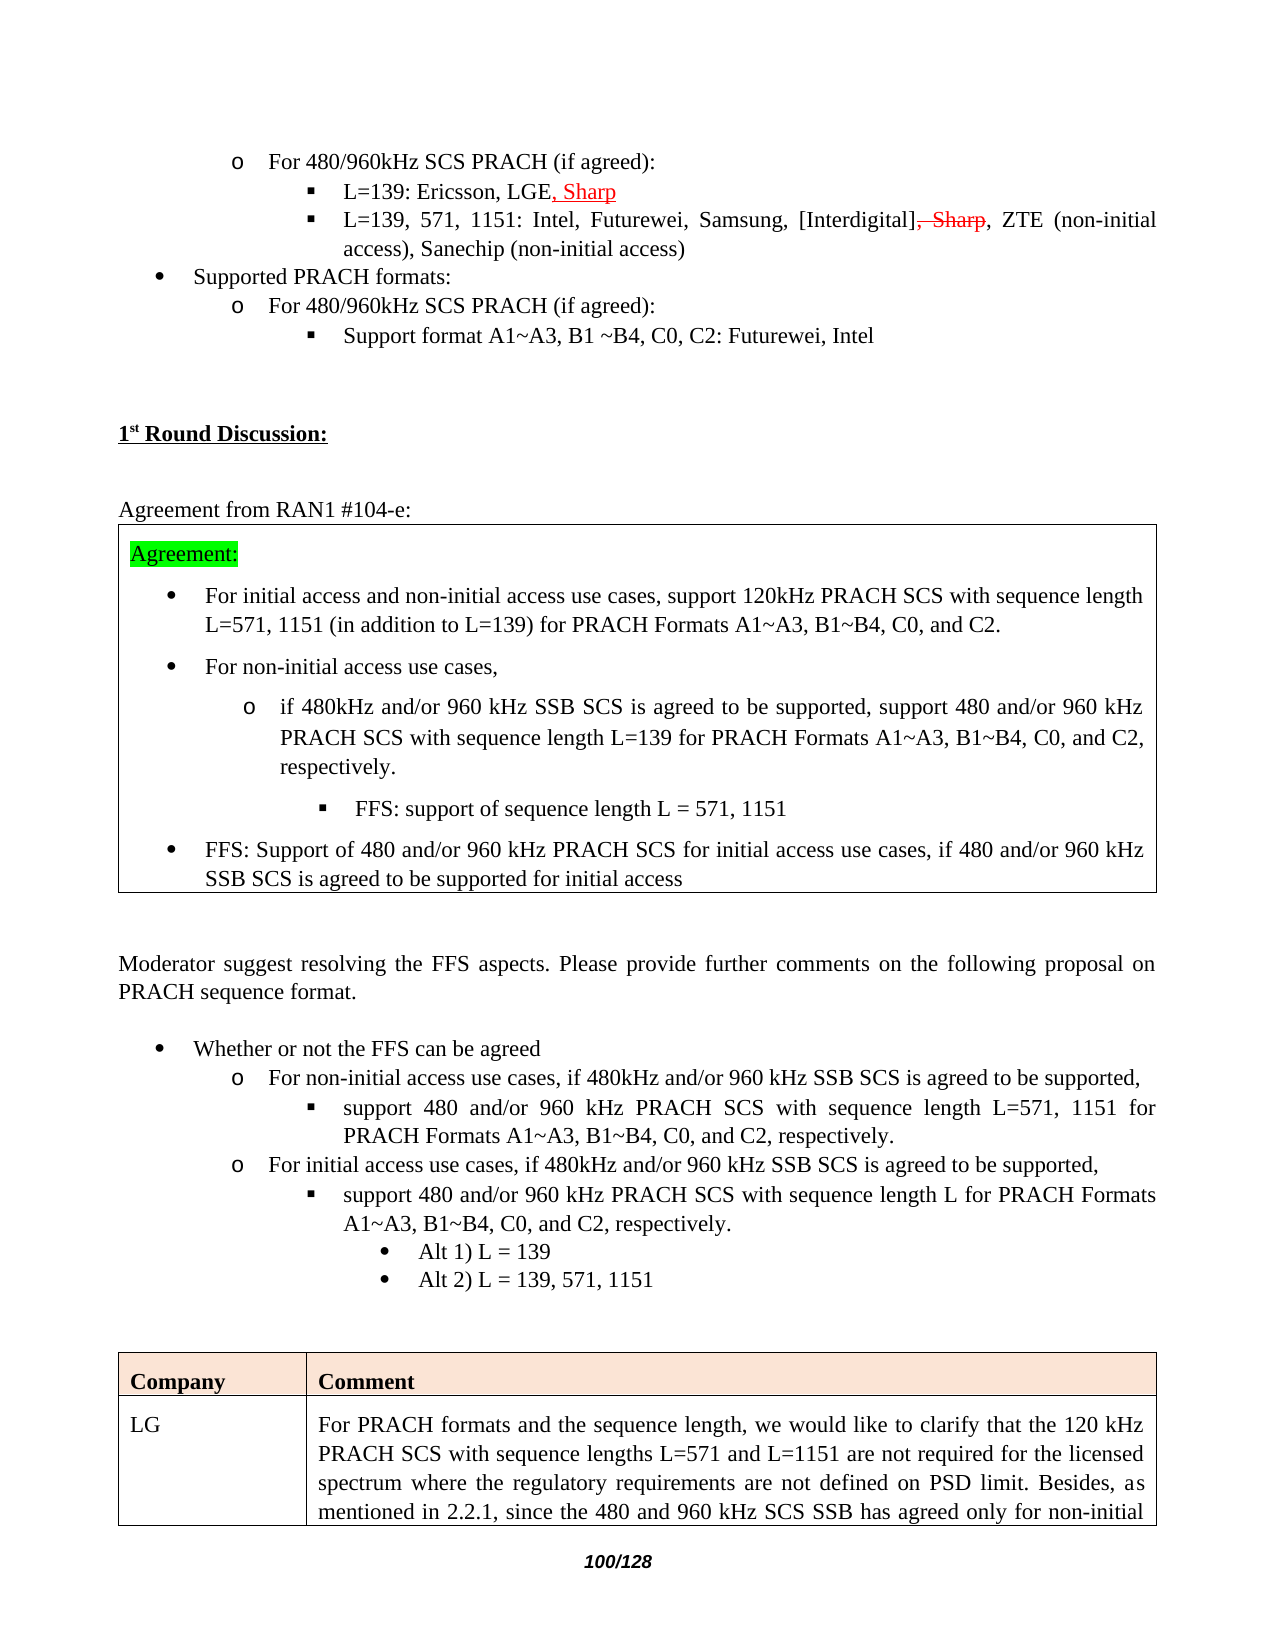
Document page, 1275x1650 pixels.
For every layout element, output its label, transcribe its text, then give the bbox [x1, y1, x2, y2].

list For 480/960kHz SCS PRACH (if agreed): [231, 292, 1157, 320]
text Moderator suggest resolving the FFS aspects. Please provide further comments on the following proposal on PRACH sequence format. [118, 950, 1157, 1004]
table_header Comment [307, 1353, 1156, 1394]
list Support format A1~A3, B1 ~B4, C0, C2: Futurewei, Intel [306, 322, 1157, 349]
table_header Agreement: For initial access and non-initial access use cases, support 120kHz PRACH SCS with sequence length L=571, 1151 (in addition to L=139) for PRACH Formats A1~A3, B1~B4, C0, and C2. For non-initial access use cases, if 480kHz and/or 960 kHz SSB SCS is agreed to be supported, support 480 and/or 960 kHz PRACH SCS with sequence length L=139 for PRACH Formats A1~A3, B1~B4, C0, and C2, respectively. FFS: support of sequence length L = 571, 1151 FFS: Support of 480 and/or 960 kHz PRACH SCS for initial access use cases, if 480 and/or 960 kHz SSB SCS is agreed to be supported for initial access [119, 525, 1156, 892]
list For initial access use cases, if 480kHz and/or 960 kHz SSB SCS is agreed to be supported, [231, 1151, 1157, 1179]
list For 480/960kHz SCS PRACH (if agreed): [231, 148, 1157, 176]
subtitle 1st Round Discussion: [118, 420, 1157, 446]
table_header Company [119, 1353, 306, 1394]
table_cell LG [119, 1396, 306, 1525]
list L=139, 571, 1151: Intel, Futurewei, Samsung, [Interdigital], Sharp, ZTE (non-initial access), Sanechip (non-initial access) [306, 207, 1157, 261]
list Alt 1) L = 139 [381, 1238, 1157, 1264]
list Alt 2) L = 139, 571, 1151 [381, 1267, 1157, 1293]
list For non-initial access use cases, if 480kHz and/or 960 kHz SSB SCS is agreed to be supported, [231, 1063, 1157, 1092]
list Whether or not the FFS can be agreed [156, 1035, 1157, 1061]
list support 480 and/or 960 kHz PRACH SCS with sequence length L=571, 1151 for PRACH Formats A1~A3, B1~B4, C0, and C2, respectively. [306, 1094, 1157, 1149]
list support 480 and/or 960 kHz PRACH SCS with sequence length L for PRACH Formats A1~A3, B1~B4, C0, and C2, respectively. [306, 1181, 1157, 1236]
list L=139: Ericsson, LGE, Sharp [306, 178, 1157, 204]
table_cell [307, 1396, 1156, 1525]
text Agreement from RAN1 #104-e: [118, 496, 1157, 522]
list Supported PRACH formats: [156, 263, 1157, 290]
